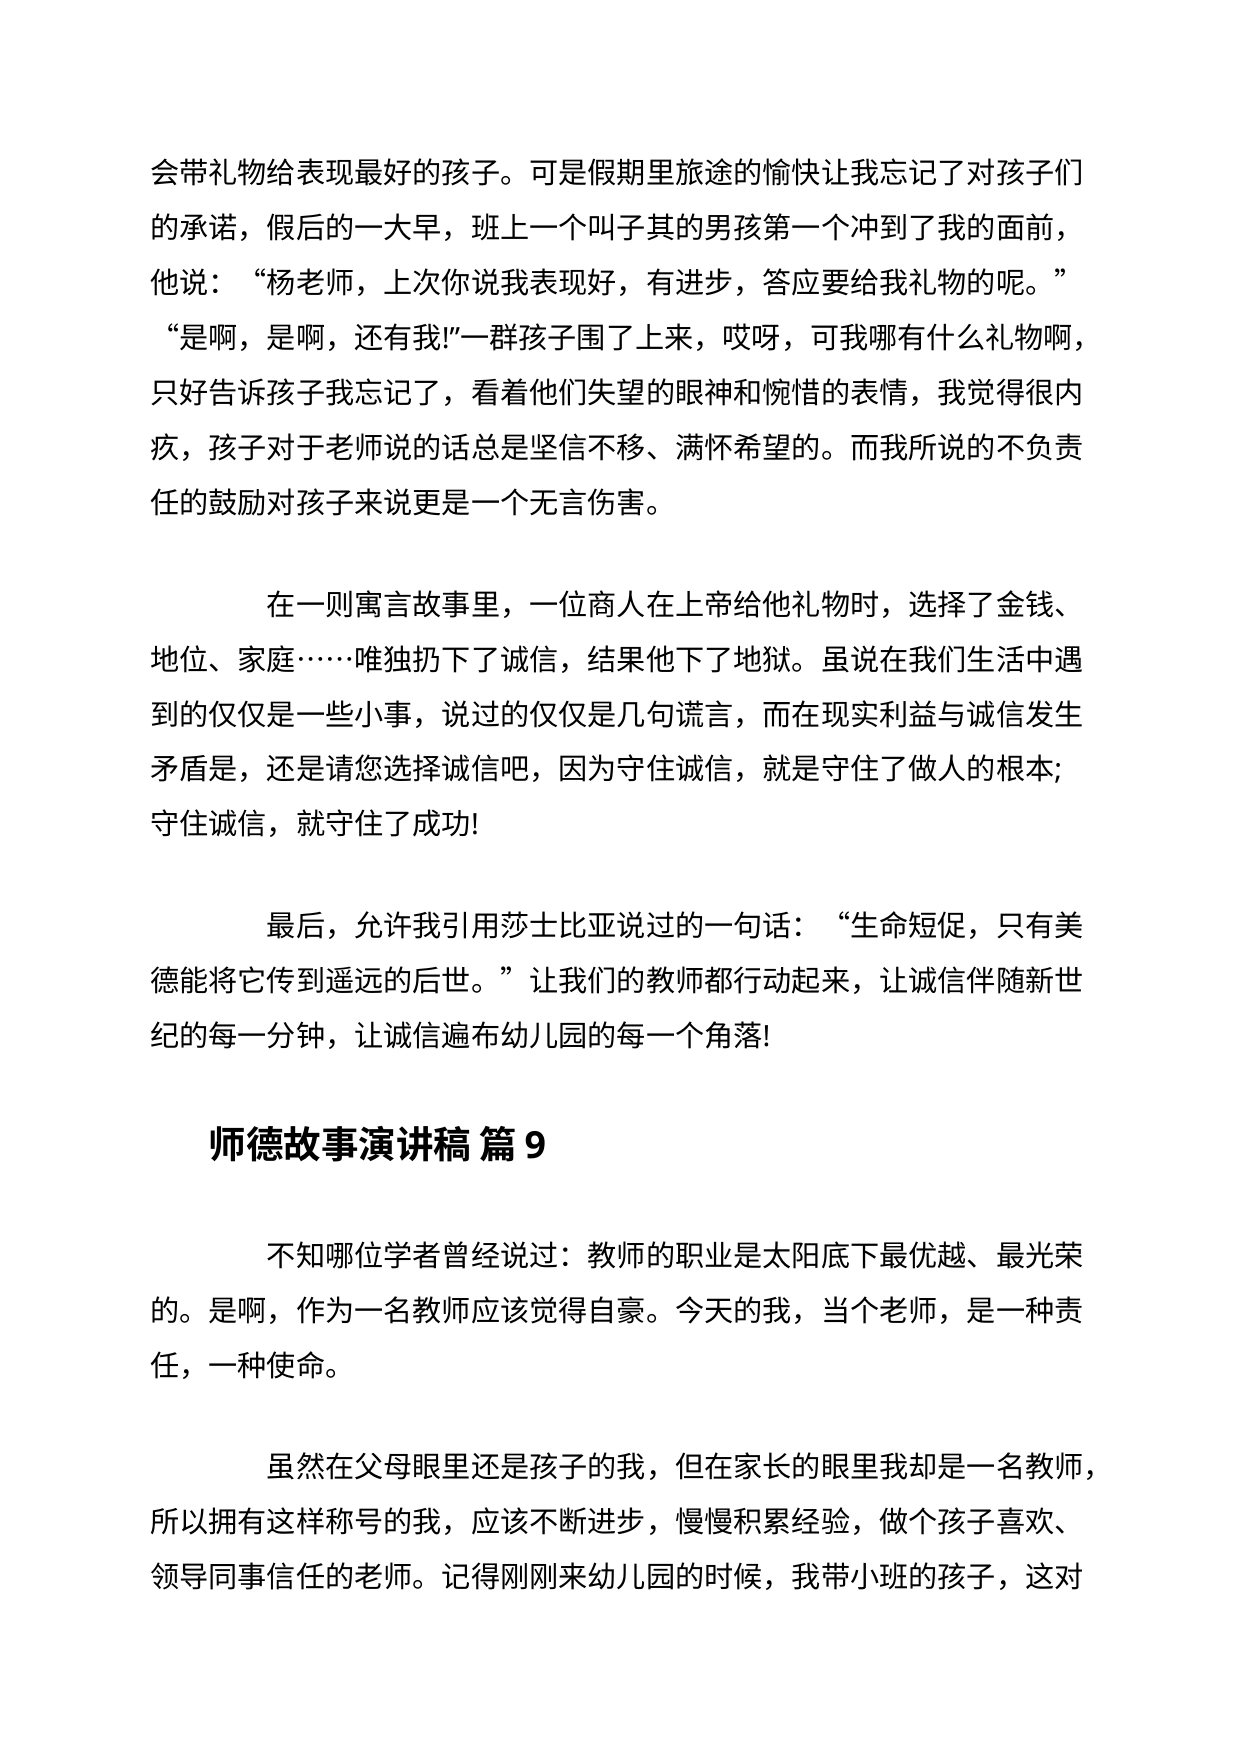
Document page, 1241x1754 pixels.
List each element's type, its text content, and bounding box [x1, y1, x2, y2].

text 不知哪位学者曾经说过：教师的职业是太阳底下最优越、最光荣的。是啊，作为一名教师应该觉得自豪。今天的我，当个老师，是一种责任，一种使命。 [150, 1232, 1090, 1384]
text 在一则寓言故事里，一位商人在上帝给他礼物时，选择了金钱、地位、家庭……唯独扔下了诚信，结果他下了地狱。虽说在我们生活中遇到的仅仅是一些小事，说过的仅仅是几句谎言，而在现实利益与诚信发生矛盾是，还是请您选择诚信吧，因为守住诚信，就是守住了做人的根本;守住诚信，就守住了成功! [150, 581, 1090, 843]
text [150, 1444, 1090, 1596]
text 最后，允许我引用莎士比亚说过的一句话：“生命短促，只有美德能将它传到遥远的后世。”让我们的教师都行动起来，让诚信伴随新世纪的每一分钟，让诚信遍布幼儿园的每一个角落! [150, 903, 1090, 1055]
text 师德故事演讲稿 篇9 [150, 1115, 1090, 1169]
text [150, 150, 1090, 522]
